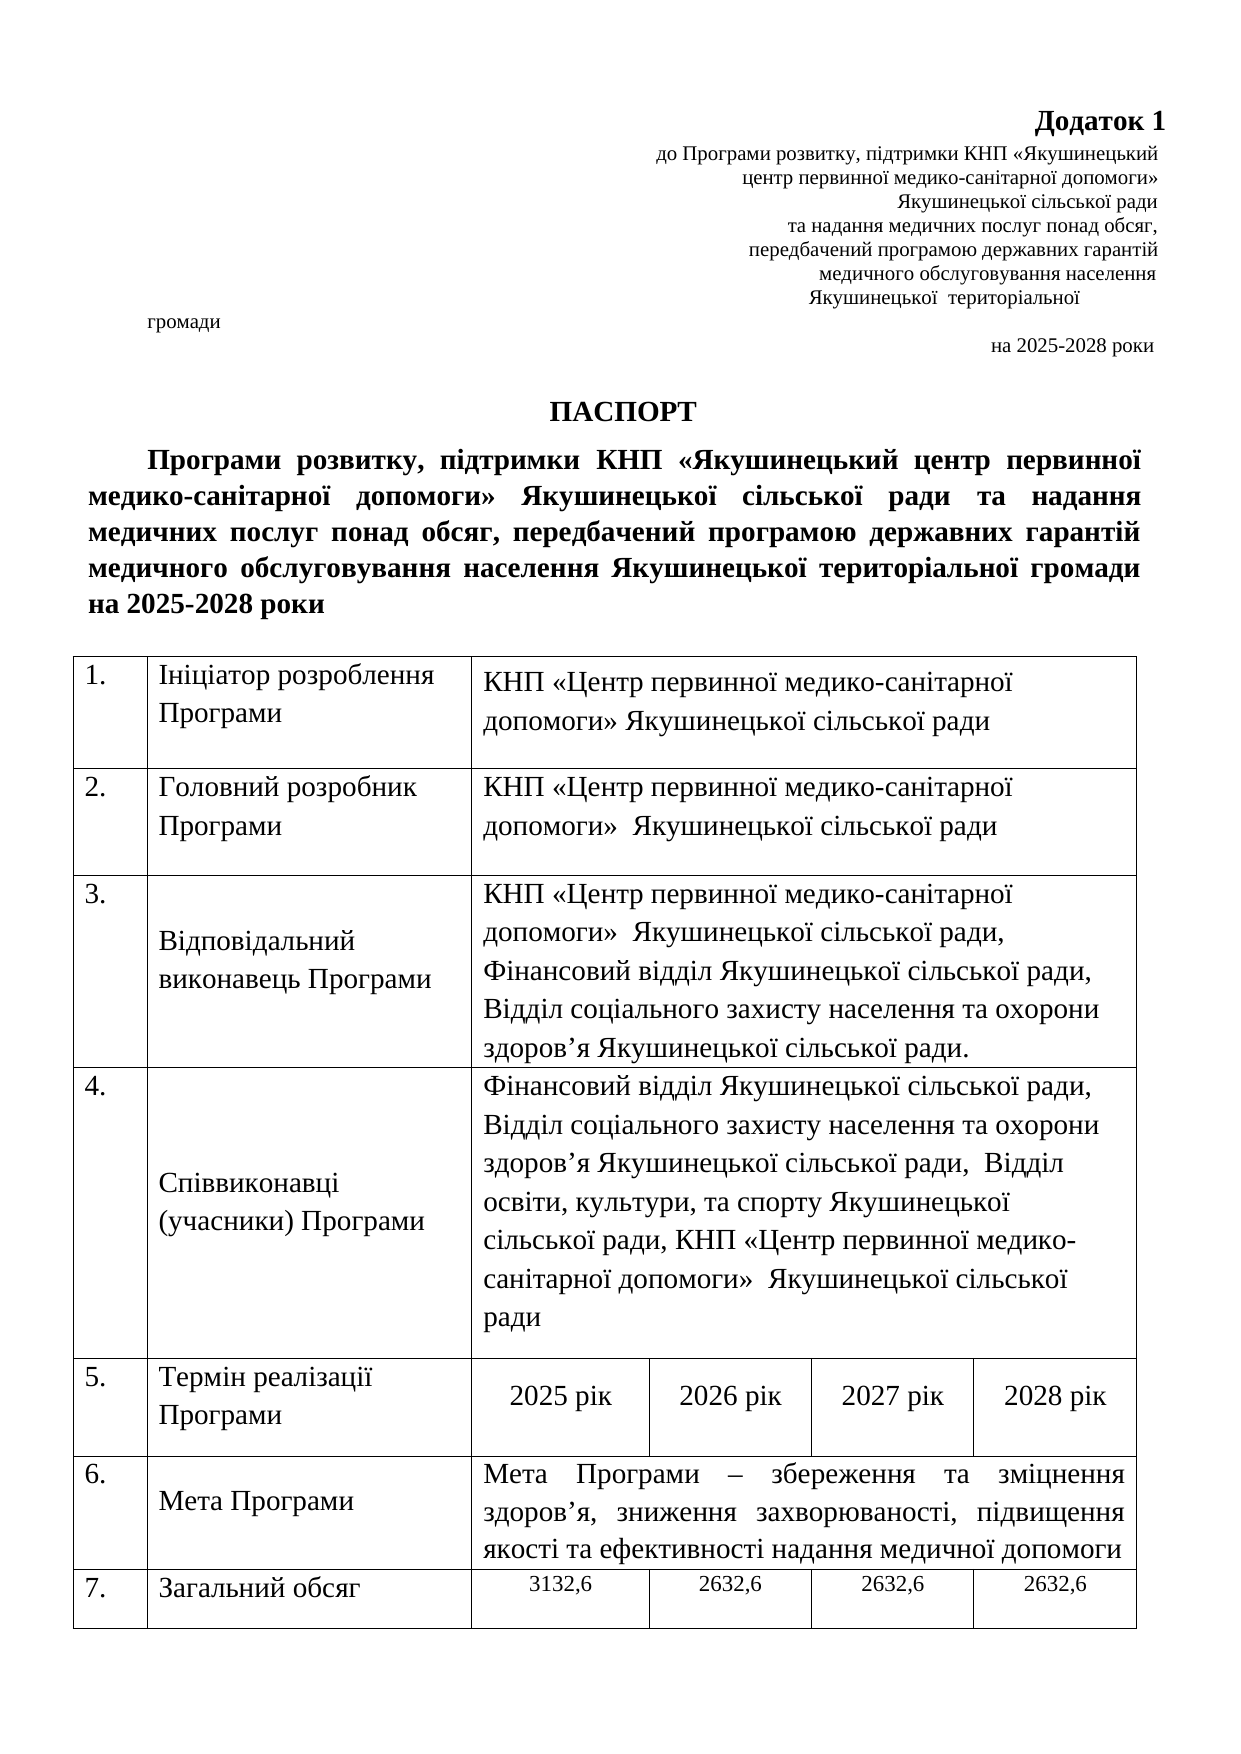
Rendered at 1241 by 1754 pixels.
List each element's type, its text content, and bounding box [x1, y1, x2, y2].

table_cell 7. [74, 1570, 147, 1628]
table_cell Термін реалізації Програми [148, 1359, 471, 1456]
table_cell Головний розробник Програми [148, 769, 471, 875]
table_cell КНП «Центр первинної медико-санітарної допомоги» Якушинецької сільської ради [472, 769, 1136, 875]
table_cell 2632,6 [812, 1570, 973, 1628]
table_cell 2028 рік [974, 1359, 1136, 1456]
table_cell 5. [74, 1359, 147, 1456]
table_cell 6. [74, 1457, 147, 1569]
table_cell 2027 рік [812, 1359, 973, 1456]
table_cell 2. [74, 769, 147, 875]
text Якушинецької сільської ради [147, 189, 1158, 213]
text та надання медичних послуг понад обсяг, [147, 213, 1158, 237]
table_cell 2632,6 [650, 1570, 811, 1628]
table_cell 3132,6 [472, 1570, 649, 1628]
text Якушинецької територіальної громади [147, 285, 1158, 333]
text медичного обслуговування населення [147, 261, 1158, 285]
text на 2025-2028 роки [147, 333, 1158, 357]
table_cell Мета Програми – збереження та зміцнення здоров’я, зниження захворюваності, підвищення якості та ефективності надання медичної допомоги [472, 1457, 1136, 1569]
table_cell Мета Програми [148, 1457, 471, 1569]
table_cell Відповідальний виконавець Програми [148, 876, 471, 1067]
text Додаток 1 [147, 103, 1166, 137]
text Програми розвитку, підтримки КНП «Якушинецький центр первинної медико-санітарної допомоги» Якушинецької сільської ради та надання медичних послуг понад обсяг, передбачений програмою державних гарантій медичного обслуговування населення Якушинецької територіальної громади на 2025-2028 роки [88, 442, 1141, 620]
table_cell КНП «Центр первинної медико-санітарної допомоги» Якушинецької сільської ради, Фінансовий відділ Якушинецької сільської ради, Відділ соціального захисту населення та охорони здоров’я Якушинецької сільської ради. [472, 876, 1136, 1067]
text передбачений програмою державних гарантій [147, 237, 1158, 261]
table_header Ініціатор розроблення Програми [148, 657, 471, 768]
text центр первинної медико-санітарної допомоги» [147, 165, 1158, 189]
text до Програми розвитку, підтримки КНП «Якушинецький [147, 141, 1158, 165]
table_header КНП «Центр первинної медико-санітарної допомоги» Якушинецької сільської ради [472, 657, 1136, 768]
table_cell 3. [74, 876, 147, 1067]
table_header 1. [74, 657, 147, 768]
table_cell Фінансовий відділ Якушинецької сільської ради, Відділ соціального захисту населення та охорони здоров’я Якушинецької сільської ради, Відділ освіти, культури, та спорту Якушинецької сільської ради, КНП «Центр первинної медико-санітарної допомоги» Якушинецької сільської ради [472, 1068, 1136, 1358]
table_cell 4. [74, 1068, 147, 1358]
text ПАСПОРТ [147, 394, 1091, 427]
table_cell 2025 рік [472, 1359, 649, 1456]
table_cell 2632,6 [974, 1570, 1136, 1628]
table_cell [148, 1570, 471, 1628]
table_cell 2026 рік [650, 1359, 811, 1456]
table_cell Співвиконавці (учасники) Програми [148, 1068, 471, 1358]
